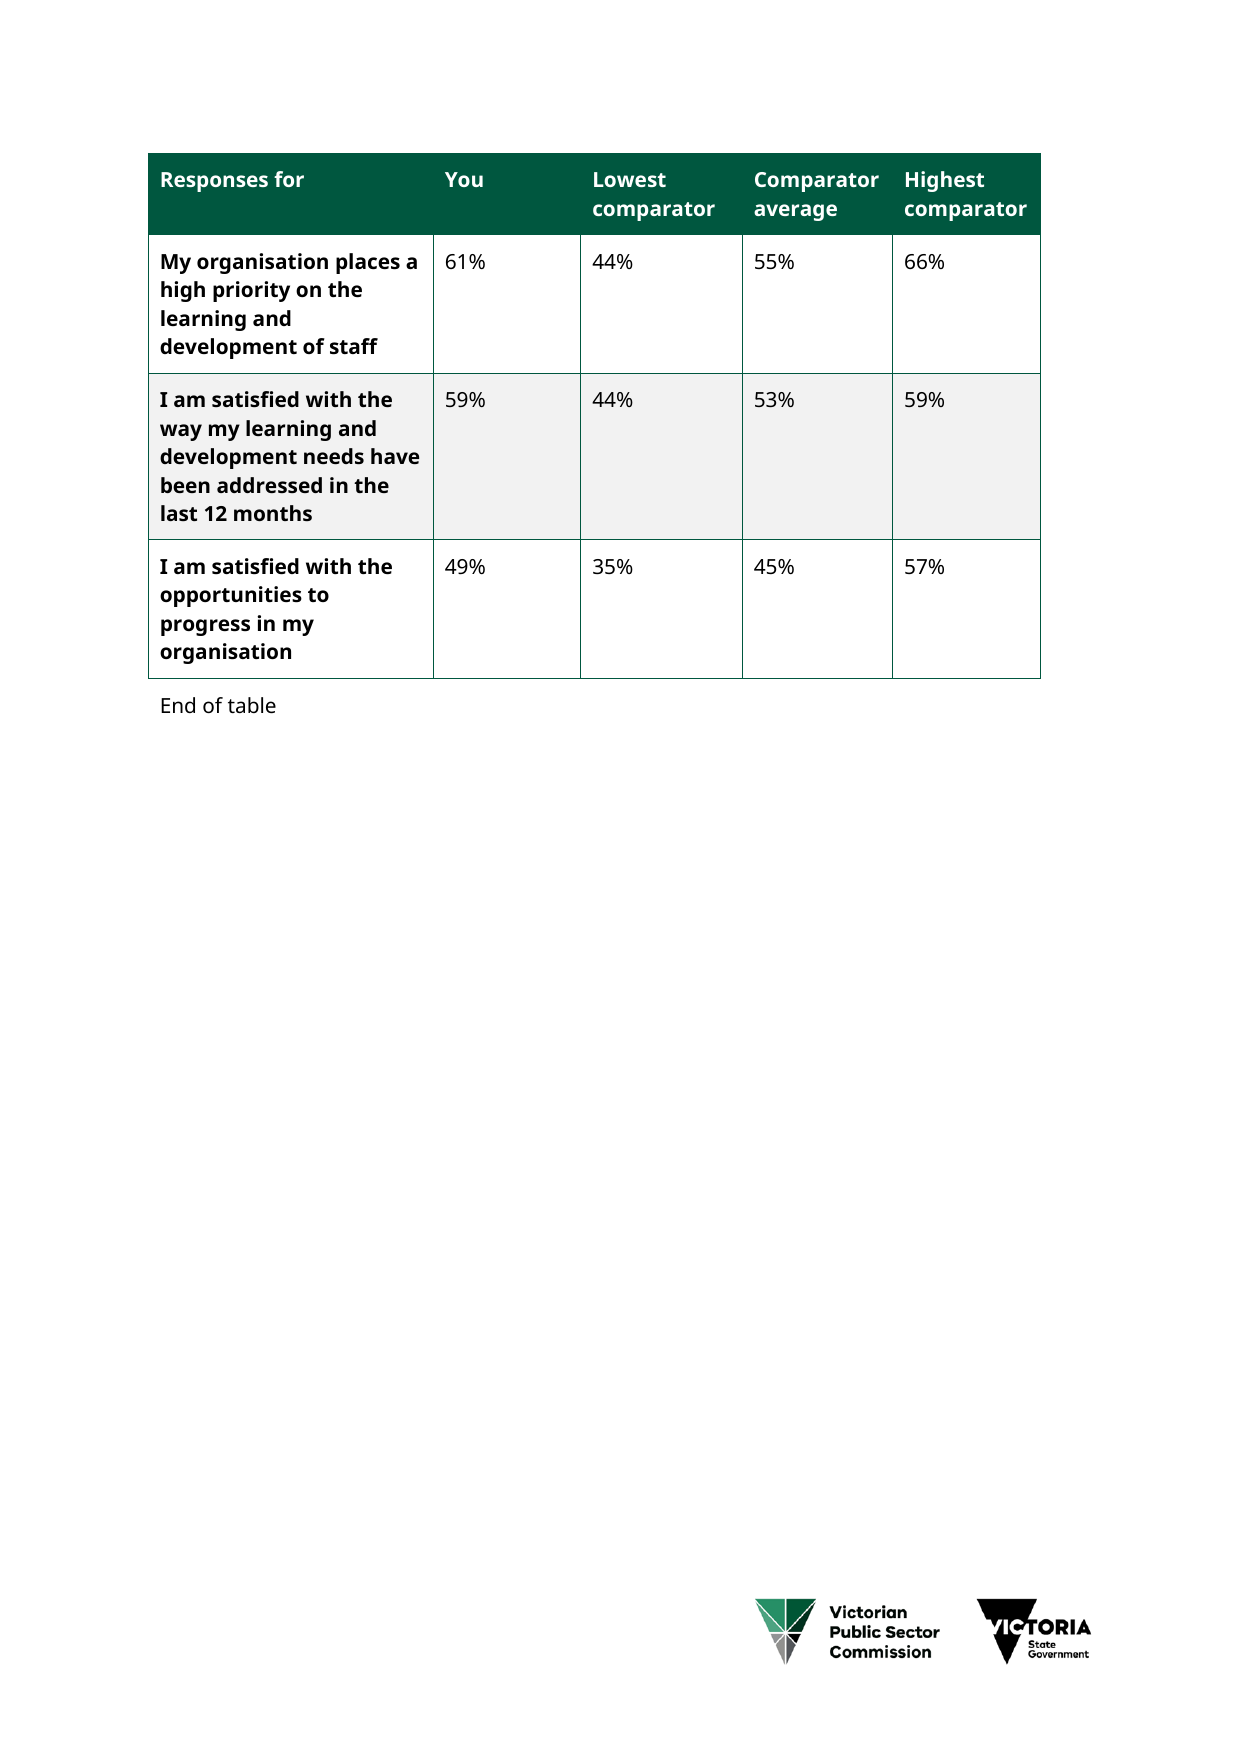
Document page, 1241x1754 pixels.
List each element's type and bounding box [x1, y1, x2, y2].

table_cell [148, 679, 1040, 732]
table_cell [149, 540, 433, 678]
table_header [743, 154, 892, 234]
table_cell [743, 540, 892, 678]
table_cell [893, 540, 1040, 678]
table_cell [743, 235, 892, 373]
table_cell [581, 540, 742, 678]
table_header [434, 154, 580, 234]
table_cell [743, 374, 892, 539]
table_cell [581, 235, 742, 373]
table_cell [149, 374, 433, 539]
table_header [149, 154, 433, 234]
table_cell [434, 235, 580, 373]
picture [754, 1598, 1093, 1666]
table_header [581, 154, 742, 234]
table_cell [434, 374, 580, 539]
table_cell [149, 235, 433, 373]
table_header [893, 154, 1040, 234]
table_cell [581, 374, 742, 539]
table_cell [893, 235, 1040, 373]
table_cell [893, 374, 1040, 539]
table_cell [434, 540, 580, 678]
